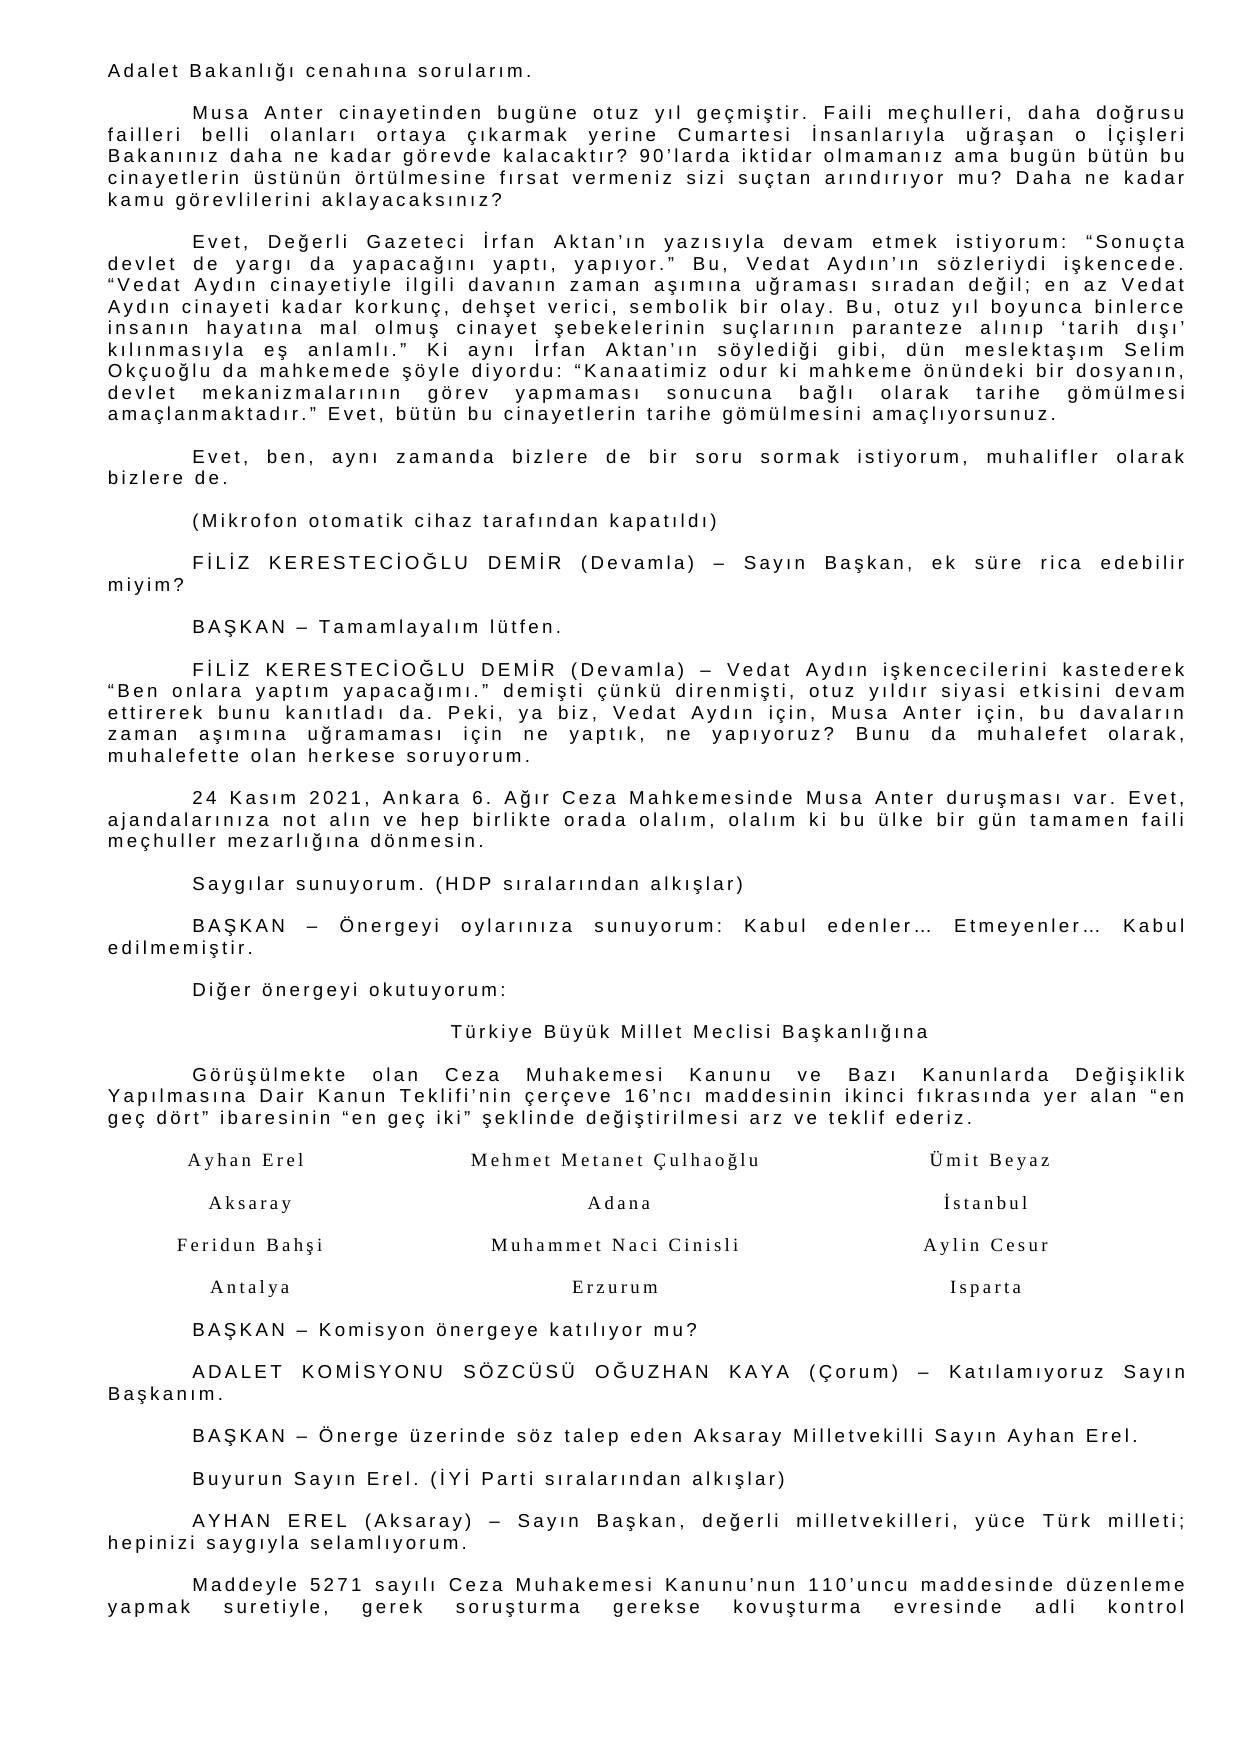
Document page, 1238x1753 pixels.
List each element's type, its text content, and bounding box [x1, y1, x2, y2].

text Feridun Bahşi Muhammet Naci Cinisli Aylin Cesur [108, 1234, 1186, 1256]
text Saygılar sunuyorum. (HDP sıralarından alkışlar) [108, 872, 1186, 894]
text (Mikrofon otomatik cihaz tarafından kapatıldı) [108, 509, 1186, 531]
text Diğer önergeyi okutuyorum: [108, 979, 1186, 1000]
text BAŞKAN – Önergeyi oylarınıza sunuyorum: Kabul edenler… Etmeyenler… Kabul edilmemiştir. [108, 915, 1186, 958]
text Evet, ben, aynı zamanda bizlere de bir soru sormak istiyorum, muhalifler olarak bizlere de. [108, 446, 1186, 489]
text Görüşülmekte olan Ceza Muhakemesi Kanunu ve Bazı Kanunlarda Değişiklik Yapılmasına Dair Kanun Teklifi’nin çerçeve 16’ncı maddesinin ikinci fıkrasında yer alan “en geç dört” ibaresinin “en geç iki” şeklinde değiştirilmesi arz ve teklif ederiz. [108, 1064, 1186, 1128]
text FİLİZ KERESTECİOĞLU DEMİR (Devamla) – Vedat Aydın işkencecilerini kastederek “Ben onlara yaptım yapacağımı.” demişti çünkü direnmişti, otuz yıldır siyasi etkisini devam ettirerek bunu kanıtladı da. Peki, ya biz, Vedat Aydın için, Musa Anter için, bu davaların zaman aşımına uğramaması için ne yaptık, ne yapıyoruz? Bunu da muhalefet olarak, muhalefette olan herkese soruyorum. [108, 658, 1186, 766]
text Musa Anter cinayetinden bugüne otuz yıl geçmiştir. Faili meçhulleri, daha doğrusu failleri belli olanları ortaya çıkarmak yerine Cumartesi İnsanlarıyla uğraşan o İçişleri Bakanınız daha ne kadar görevde kalacaktır? 90’larda iktidar olmamanız ama bugün bütün bu cinayetlerin üstünün örtülmesine fırsat vermeniz sizi suçtan arındırıyor mu? Daha ne kadar kamu görevlilerini aklayacaksınız? [108, 102, 1186, 210]
text BAŞKAN – Önerge üzerinde söz talep eden Aksaray Milletvekilli Sayın Ayhan Erel. [108, 1425, 1186, 1447]
text AYHAN EREL (Aksaray) – Sayın Başkan, değerli milletvekilleri, yüce Türk milleti; hepinizi saygıyla selamlıyorum. [108, 1510, 1186, 1553]
text ADALET KOMİSYONU SÖZCÜSÜ OĞUZHAN KAYA (Çorum) – Katılamıyoruz Sayın Başkanım. [108, 1361, 1186, 1404]
text FİLİZ KERESTECİOĞLU DEMİR (Devamla) – Sayın Başkan, ek süre rica edebilir miyim? [108, 552, 1186, 595]
text Aksaray Adana İstanbul [108, 1192, 1186, 1213]
text Ayhan Erel Mehmet Metanet Çulhaoğlu Ümit Beyaz [108, 1149, 1186, 1171]
text Türkiye Büyük Millet Meclisi Başkanlığına [108, 1021, 1186, 1043]
text BAŞKAN – Tamamlayalım lütfen. [108, 616, 1186, 637]
text 24 Kasım 2021, Ankara 6. Ağır Ceza Mahkemesinde Musa Anter duruşması var. Evet, ajandalarınıza not alın ve hep birlikte orada olalım, olalım ki bu ülke bir gün tamamen faili meçhuller mezarlığına dönmesin. [108, 787, 1186, 852]
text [108, 1574, 1186, 1617]
text Antalya Erzurum Isparta [108, 1276, 1186, 1298]
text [108, 60, 1186, 81]
text Evet, Değerli Gazeteci İrfan Aktan’ın yazısıyla devam etmek istiyorum: “Sonuçta devlet de yargı da yapacağını yaptı, yapıyor.” Bu, Vedat Aydın’ın sözleriydi işkencede. “Vedat Aydın cinayetiyle ilgili davanın zaman aşımına uğraması sıradan değil; en az Vedat Aydın cinayeti kadar korkunç, dehşet verici, sembolik bir olay. Bu, otuz yıl boyunca binlerce insanın hayatına mal olmuş cinayet şebekelerinin suçlarının paranteze alınıp ‘tarih dışı’ kılınmasıyla eş anlamlı.” Ki aynı İrfan Aktan’ın söylediği gibi, dün meslektaşım Selim Okçuoğlu da mahkemede şöyle diyordu: “Kanaatimiz odur ki mahkeme önündeki bir dosyanın, devlet mekanizmalarının görev yapmaması sonucuna bağlı olarak tarihe gömülmesi amaçlanmaktadır.” Evet, bütün bu cinayetlerin tarihe gömülmesini amaçlıyorsunuz. [108, 231, 1186, 425]
text Buyurun Sayın Erel. (İYİ Parti sıralarından alkışlar) [108, 1467, 1186, 1489]
text BAŞKAN – Komisyon önergeye katılıyor mu? [108, 1319, 1186, 1340]
